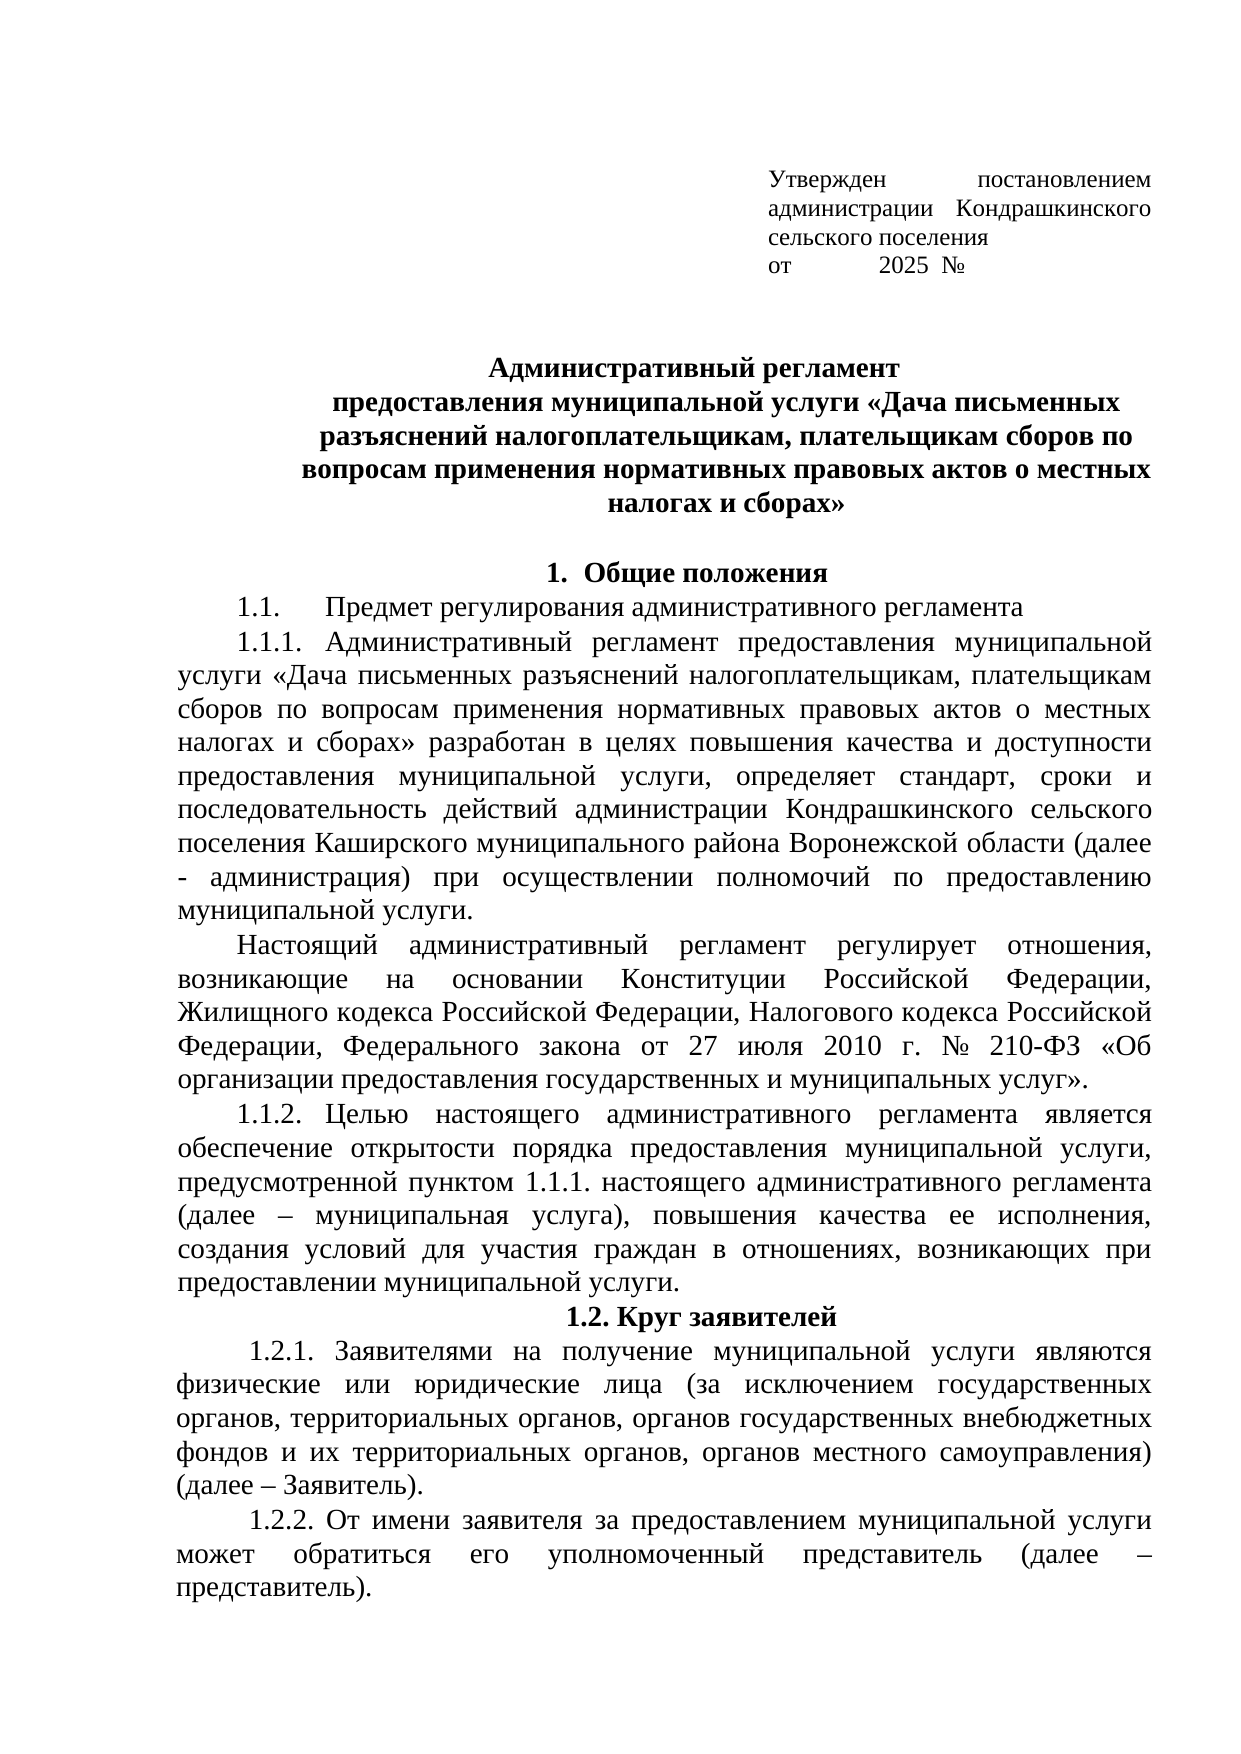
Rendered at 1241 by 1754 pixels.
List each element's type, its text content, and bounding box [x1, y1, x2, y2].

text Утвержден постановлением администрации Кондрашкинского сельского поселения [768, 164, 1151, 250]
subtitle Общие положения [215, 555, 1159, 588]
text от 2025 № [768, 250, 1151, 279]
list Административный регламент предоставления муниципальной услуги «Дача письменных разъяснений налогоплательщикам, плательщикам сборов по вопросам применения нормативных правовых актов о местных налогах и сборах» разработан в целях повышения качества и доступности предоставления муниципальной услуги, определяет стандарт, сроки и последовательность действий администрации Кондрашкинского сельского поселения Каширского муниципального района Воронежской области (далее - администрация) при осуществлении полномочий по предоставлению муниципальной услуги. [177, 624, 1153, 926]
text Настоящий административный регламент регулирует отношения, возникающие на основании Конституции Российской Федерации, Жилищного кодекса Российской Федерации, Налогового кодекса Российской Федерации, Федерального закона от 27 июля 2010 г. № 210-ФЗ «Об организации предоставления государственных и муниципальных услуг». [177, 927, 1153, 1095]
list Предмет регулирования административного регламента [177, 589, 1153, 622]
text 1.2.2. От имени заявителя за предоставлением муниципальной услуги может обратиться его уполномоченный представитель (далее – представитель). [176, 1502, 1153, 1603]
text Административный регламент [244, 350, 1144, 383]
list Целью настоящего административного регламента является обеспечение открытости порядка предоставления муниципальной услуги, предусмотренной пунктом 1.1.1. настоящего административного регламента (далее – муниципальная услуга), повышения качества ее исполнения, создания условий для участия граждан в отношениях, возникающих при предоставлении муниципальной услуги. [177, 1097, 1153, 1298]
text 1.2.1. Заявителями на получение муниципальной услуги являются физические или юридические лица (за исключением государственных органов, территориальных органов, органов государственных внебюджетных фондов и их территориальных органов, органов местного самоуправления) (далее – Заявитель). [176, 1333, 1153, 1501]
subtitle предоставления муниципальной услуги «Дача письменных разъяснений налогоплательщикам, плательщикам сборов по вопросам применения нормативных правовых актов о местных налогах и сборах» [301, 384, 1151, 519]
subtitle 1.2. Круг заявителей [251, 1299, 1151, 1333]
